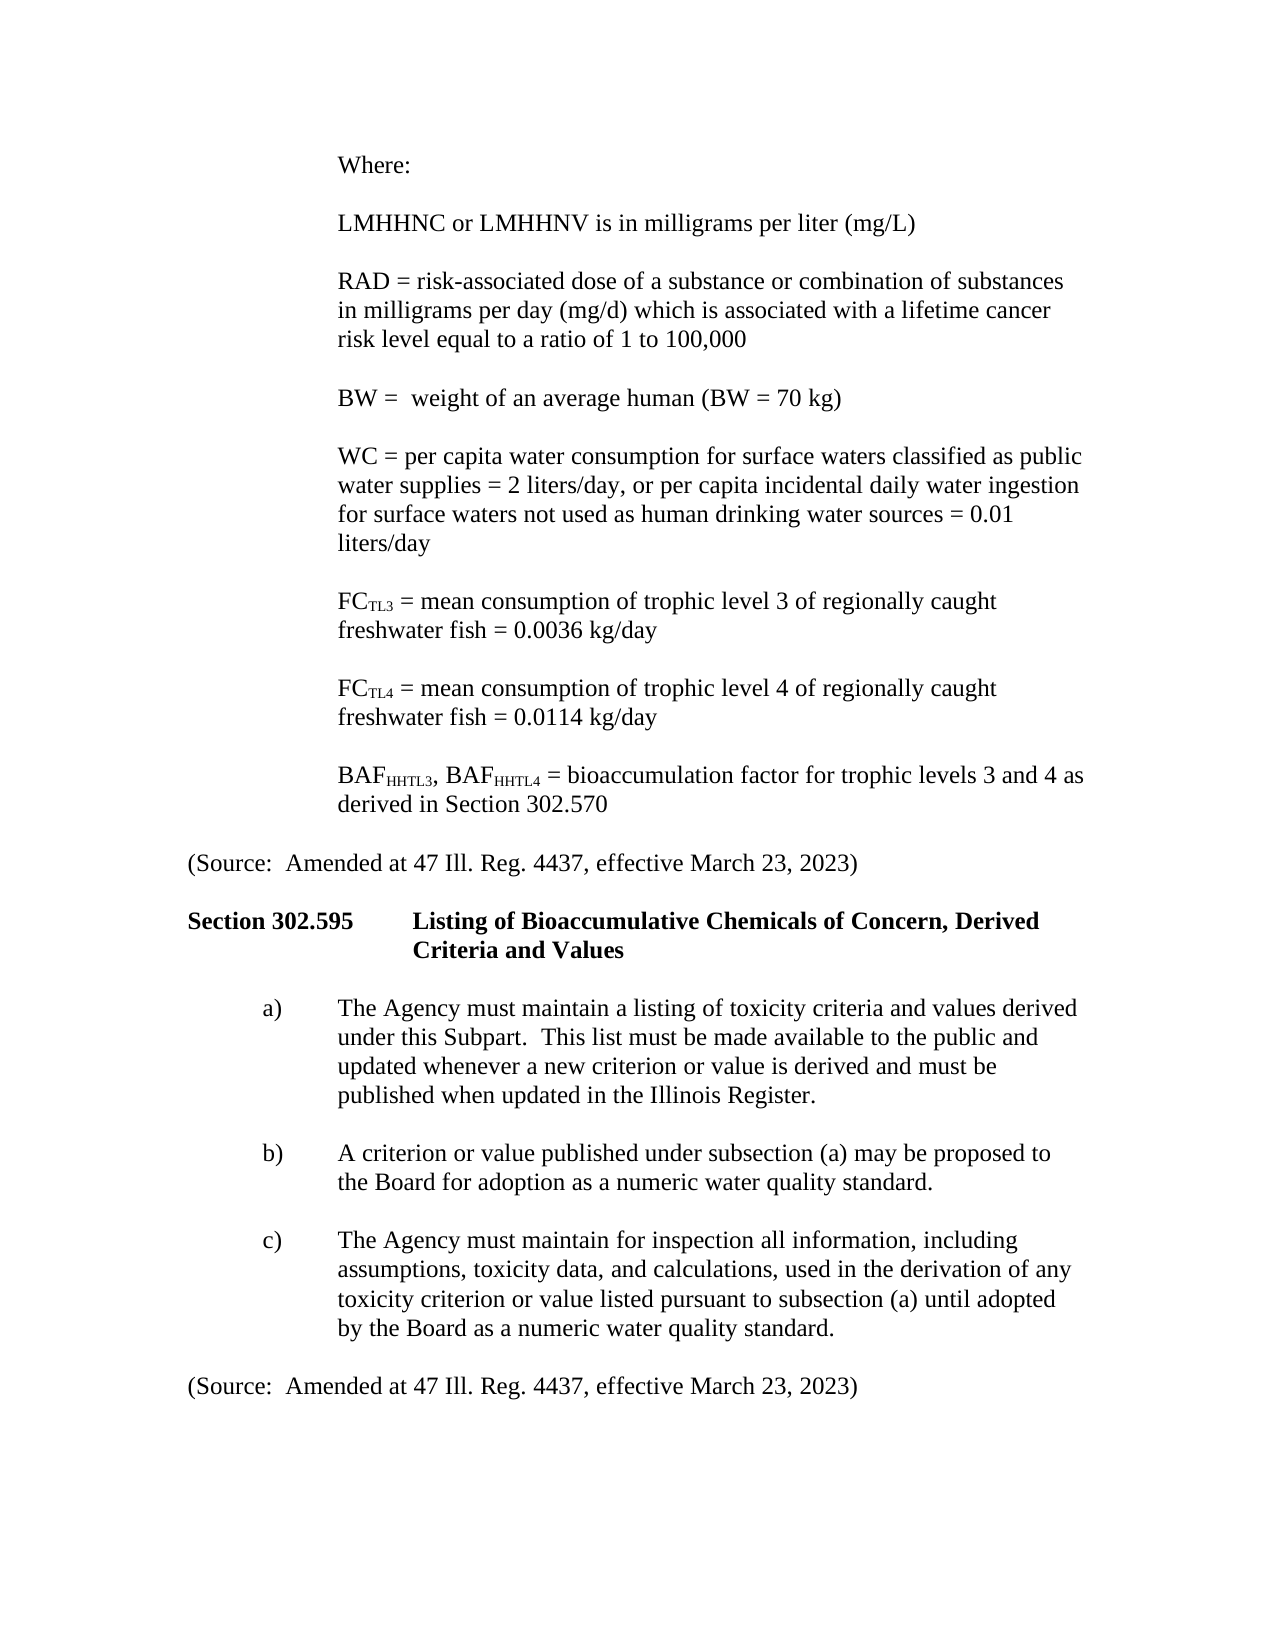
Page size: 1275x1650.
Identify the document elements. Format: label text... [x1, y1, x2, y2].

text WC = per capita water consumption for surface waters classified as public water supplies = 2 liters/day, or per capita incidental daily water ingestion for surface waters not used as human drinking water sources = 0.01 liters/day [337, 441, 1087, 557]
text BW = weight of an average human (BW = 70 kg) [337, 382, 1087, 412]
text c) The Agency must maintain for inspection all information, including assumptions, toxicity data, and calculations, used in the derivation of any toxicity criterion or value listed pursuant to subsection (a) until adopted by the Board as a numeric water quality standard. [262, 1225, 1087, 1342]
subtitle Section 302.595 Listing of Bioaccumulative Chemicals of Concern, Derived Criteria and Values [187, 906, 1087, 964]
text FCTL4 = mean consumption of trophic level 4 of regionally caught freshwater fish = 0.0114 kg/day [337, 673, 1087, 731]
text (Source: Amended at 47 Ill. Reg. 4437, effective March 23, 2023) [187, 1371, 1087, 1400]
text BAFHHTL3, BAFHHTL4 = bioaccumulation factor for trophic levels 3 and 4 as derived in Section 302.570 [337, 760, 1087, 818]
text LMHHNC or LMHHNV is in milligrams per liter (mg/L) [337, 208, 1087, 237]
text a) The Agency must maintain a listing of toxicity criteria and values derived under this Subpart. This list must be made available to the public and updated whenever a new criterion or value is derived and must be published when updated in the Illinois Register. [262, 993, 1087, 1109]
text b) A criterion or value published under subsection (a) may be proposed to the Board for adoption as a numeric water quality standard. [262, 1138, 1087, 1196]
text FCTL3 = mean consumption of trophic level 3 of regionally caught freshwater fish = 0.0036 kg/day [337, 586, 1087, 644]
text RAD = risk-associated dose of a substance or combination of substances in milligrams per day (mg/d) which is associated with a lifetime cancer risk level equal to a ratio of 1 to 100,000 [337, 266, 1087, 353]
text (Source: Amended at 47 Ill. Reg. 4437, effective March 23, 2023) [187, 847, 1087, 877]
text Where: [337, 150, 1087, 179]
